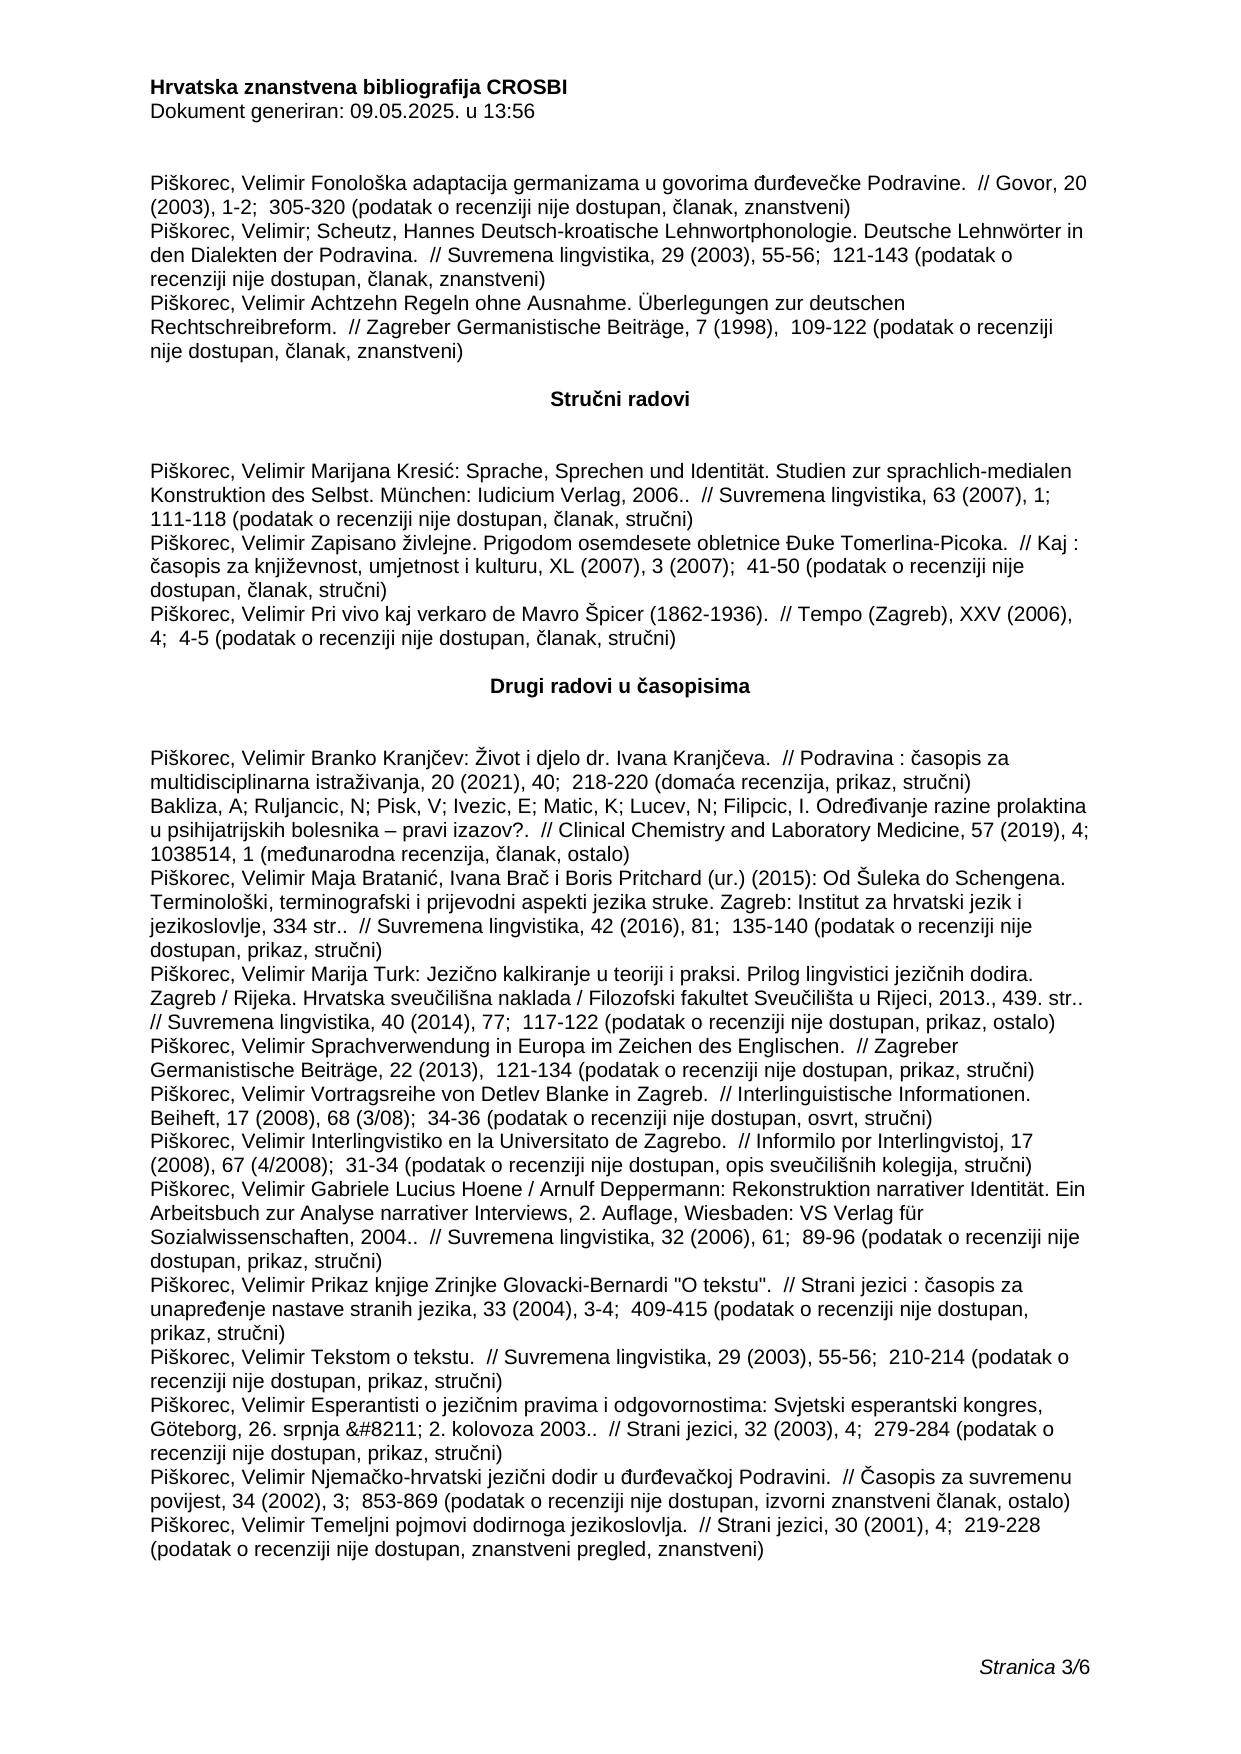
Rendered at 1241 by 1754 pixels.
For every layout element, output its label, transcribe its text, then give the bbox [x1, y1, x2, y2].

text Piškorec, Velimir [150, 1129, 1090, 1177]
text Piškorec, Velimir [150, 530, 1090, 602]
text Piškorec, Velimir [150, 962, 1090, 1033]
text Bakliza, A; Ruljancic, N; Pisk, V; Ivezic, E; Matic, K; Lucev, N; Filipcic, I. [150, 794, 1090, 866]
text Piškorec, Velimir [150, 171, 1090, 219]
text Piškorec, Velimir [150, 1033, 1090, 1081]
text Piškorec, Velimir [150, 291, 1090, 363]
text Piškorec, Velimir [150, 746, 1090, 794]
text Piškorec, Velimir; Scheutz, Hannes [150, 219, 1090, 291]
text Piškorec, Velimir [150, 1081, 1090, 1129]
text Piškorec, Velimir [150, 1393, 1090, 1465]
text Piškorec, Velimir [150, 1513, 1090, 1561]
text Piškorec, Velimir [150, 866, 1090, 962]
text Piškorec, Velimir [150, 602, 1090, 650]
subtitle Stručni radovi [150, 387, 1090, 411]
text Piškorec, Velimir [150, 1177, 1090, 1273]
text Piškorec, Velimir [150, 1345, 1090, 1393]
text Piškorec, Velimir [150, 1273, 1090, 1345]
text Piškorec, Velimir [150, 458, 1090, 530]
subtitle Drugi radovi u časopisima [150, 674, 1090, 698]
text Piškorec, Velimir [150, 1465, 1090, 1513]
